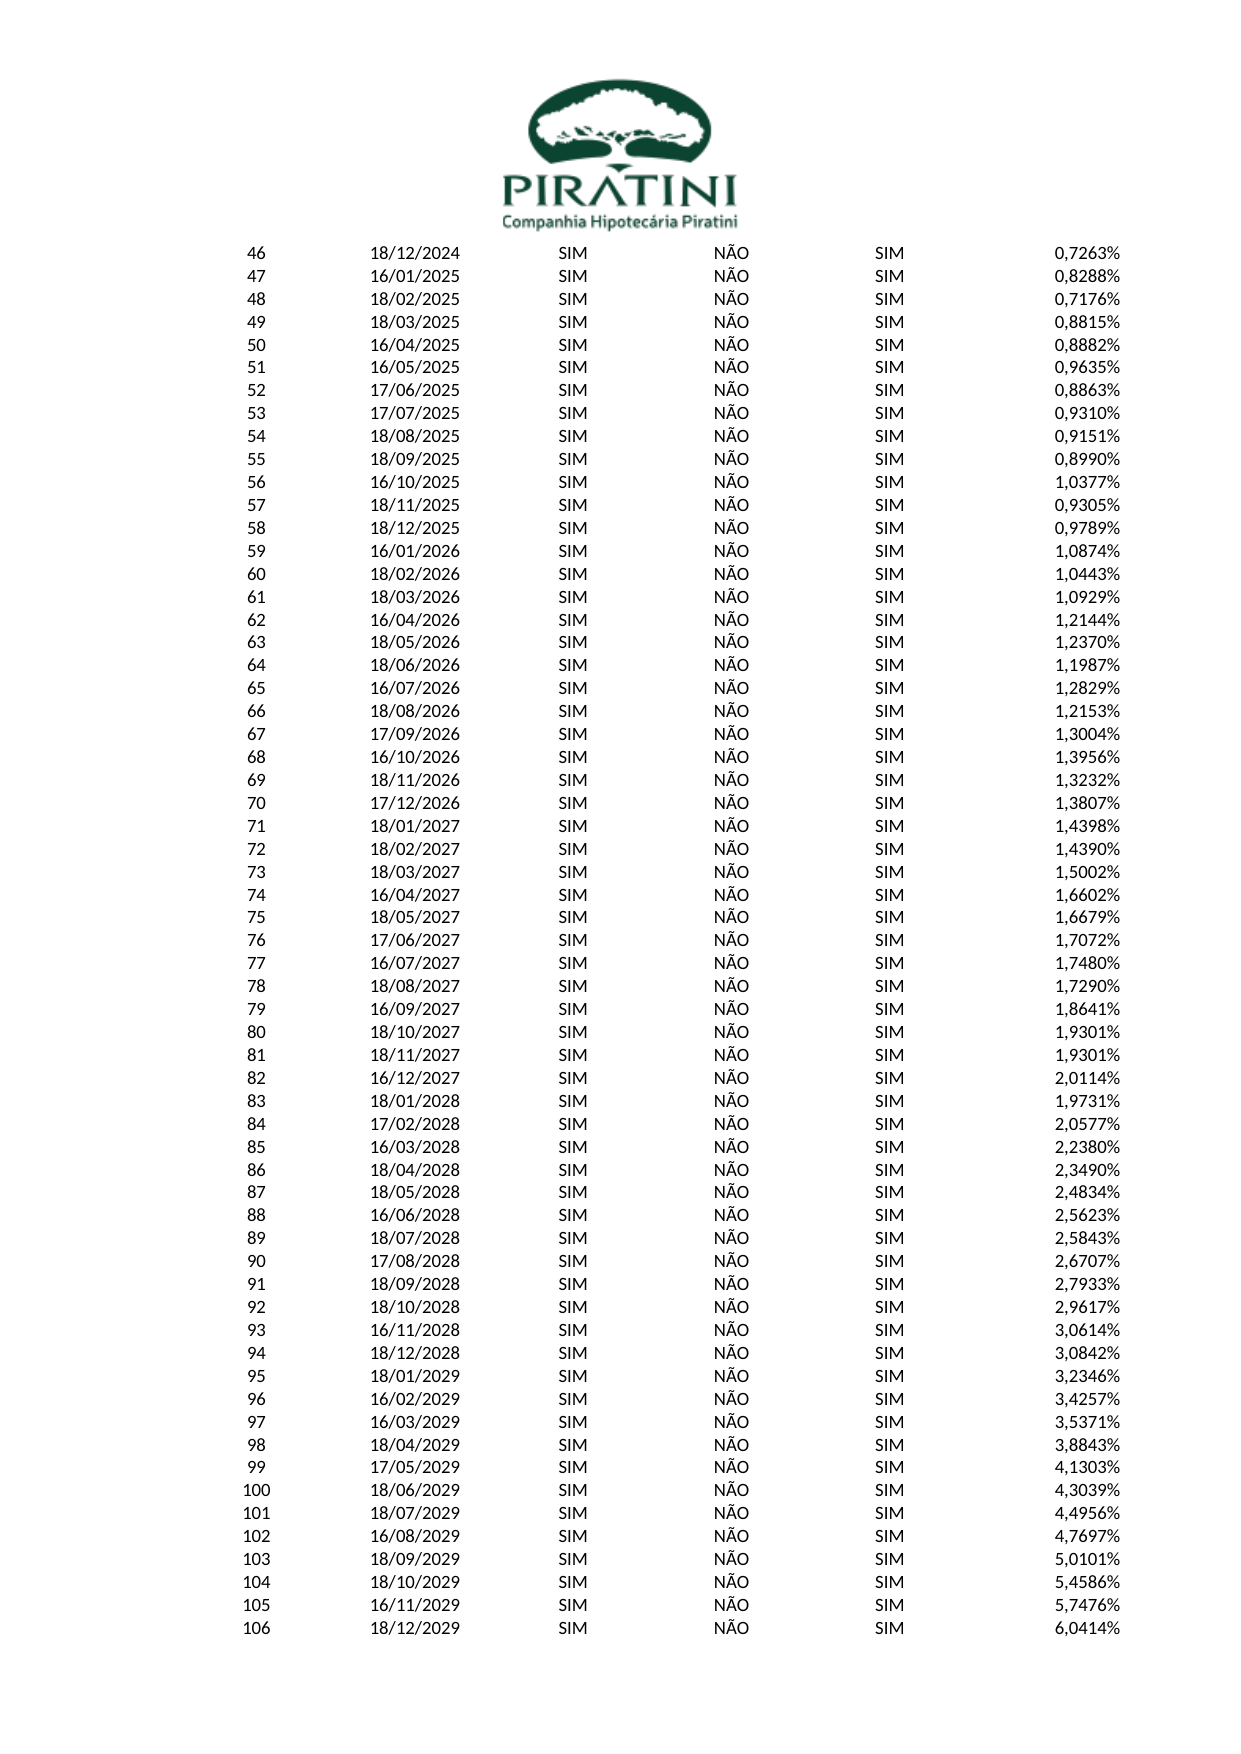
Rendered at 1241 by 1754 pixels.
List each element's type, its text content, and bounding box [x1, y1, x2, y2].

table_cell NÃO [652, 1501, 811, 1524]
table_cell NÃO [652, 837, 811, 860]
table_cell NÃO [652, 1593, 811, 1616]
table_cell SIM [494, 699, 652, 722]
table_cell SIM [811, 1570, 969, 1593]
table_cell 47 [177, 264, 336, 287]
table_cell SIM [811, 1433, 969, 1456]
table_cell 1,7072% [969, 929, 1127, 951]
table_cell NÃO [652, 1318, 811, 1341]
table_cell NÃO [652, 1433, 811, 1456]
table_cell NÃO [652, 1158, 811, 1181]
table_cell 18/12/2024 [336, 241, 494, 264]
table_cell SIM [494, 1341, 652, 1364]
table_cell 18/09/2028 [336, 1272, 494, 1295]
table_cell 67 [177, 722, 336, 745]
table_cell 1,2829% [969, 676, 1127, 699]
table_cell NÃO [652, 333, 811, 356]
table_cell 1,0929% [969, 585, 1127, 608]
table_cell 16/02/2029 [336, 1387, 494, 1410]
table_cell 2,5623% [969, 1204, 1127, 1226]
table_cell SIM [494, 1043, 652, 1066]
table_cell SIM [811, 333, 969, 356]
table_cell SIM [494, 654, 652, 676]
table_cell 17/07/2025 [336, 401, 494, 424]
table_cell NÃO [652, 608, 811, 631]
table_cell SIM [494, 1387, 652, 1410]
table_cell SIM [494, 1226, 652, 1249]
table_cell SIM [494, 424, 652, 447]
table_cell SIM [811, 539, 969, 562]
table_cell SIM [811, 814, 969, 837]
table_cell 1,1987% [969, 654, 1127, 676]
table_cell SIM [811, 1456, 969, 1478]
table_cell SIM [494, 951, 652, 974]
table_cell 92 [177, 1295, 336, 1318]
table_cell SIM [494, 516, 652, 539]
table_cell SIM [811, 1066, 969, 1089]
table_cell 18/11/2025 [336, 493, 494, 516]
table_cell SIM [811, 1295, 969, 1318]
table_cell 0,9151% [969, 424, 1127, 447]
table_cell NÃO [652, 1226, 811, 1249]
table_cell NÃO [652, 1043, 811, 1066]
table_cell NÃO [652, 1456, 811, 1478]
table_cell SIM [811, 608, 969, 631]
table_cell 101 [177, 1501, 336, 1524]
table_cell SIM [494, 860, 652, 883]
table_cell SIM [494, 585, 652, 608]
table_cell NÃO [652, 1387, 811, 1410]
table_cell 1,6679% [969, 906, 1127, 928]
table_cell SIM [811, 287, 969, 310]
table_cell 17/08/2028 [336, 1249, 494, 1272]
table_cell 18/08/2025 [336, 424, 494, 447]
table_cell 16/05/2025 [336, 356, 494, 378]
table_cell SIM [811, 493, 969, 516]
table_cell SIM [494, 1524, 652, 1547]
table_cell NÃO [652, 379, 811, 401]
table_cell 18/01/2027 [336, 814, 494, 837]
table_cell 91 [177, 1272, 336, 1295]
table_cell SIM [494, 1570, 652, 1593]
table_cell SIM [811, 424, 969, 447]
table_cell SIM [811, 1501, 969, 1524]
table_cell 18/09/2025 [336, 447, 494, 470]
table_cell 0,8815% [969, 310, 1127, 333]
table_cell 17/02/2028 [336, 1112, 494, 1135]
table_cell 1,2144% [969, 608, 1127, 631]
table_cell 1,9301% [969, 1020, 1127, 1043]
table_cell NÃO [652, 1479, 811, 1501]
table_cell 16/04/2026 [336, 608, 494, 631]
table_cell SIM [494, 1479, 652, 1501]
table_cell 16/12/2027 [336, 1066, 494, 1089]
table_cell 4,4956% [969, 1501, 1127, 1524]
table_cell 16/03/2029 [336, 1410, 494, 1433]
table_cell SIM [494, 1272, 652, 1295]
table_cell 2,5843% [969, 1226, 1127, 1249]
table_cell NÃO [652, 241, 811, 264]
table_cell SIM [811, 1272, 969, 1295]
table_cell 1,3956% [969, 745, 1127, 768]
table_cell 18/10/2029 [336, 1570, 494, 1593]
table_cell 0,9310% [969, 401, 1127, 424]
table_cell 1,9301% [969, 1043, 1127, 1066]
table_cell SIM [811, 1249, 969, 1272]
table_cell SIM [811, 1387, 969, 1410]
table_cell 1,4398% [969, 814, 1127, 837]
table_cell 80 [177, 1020, 336, 1043]
table_cell 18/02/2025 [336, 287, 494, 310]
table_cell SIM [494, 356, 652, 378]
table_cell 0,7263% [969, 241, 1127, 264]
table_cell 18/02/2027 [336, 837, 494, 860]
table_cell SIM [811, 1593, 969, 1616]
table_cell 0,8288% [969, 264, 1127, 287]
table_cell 1,2370% [969, 631, 1127, 653]
table_cell 1,0874% [969, 539, 1127, 562]
table_cell 16/01/2025 [336, 264, 494, 287]
table_cell SIM [811, 379, 969, 401]
table_cell 17/06/2027 [336, 929, 494, 951]
table_cell SIM [494, 906, 652, 928]
table_cell NÃO [652, 1616, 811, 1639]
table_cell 62 [177, 608, 336, 631]
table_cell NÃO [652, 1547, 811, 1570]
table_cell 0,8882% [969, 333, 1127, 356]
table_cell SIM [811, 1479, 969, 1501]
table_cell NÃO [652, 264, 811, 287]
table_cell SIM [494, 1547, 652, 1570]
table_cell 1,5002% [969, 860, 1127, 883]
table_cell 58 [177, 516, 336, 539]
table_cell 16/08/2029 [336, 1524, 494, 1547]
table_cell SIM [811, 1204, 969, 1226]
table_cell SIM [811, 1181, 969, 1203]
table_cell SIM [811, 676, 969, 699]
table_cell 87 [177, 1181, 336, 1203]
table_cell SIM [811, 1547, 969, 1570]
table_cell NÃO [652, 699, 811, 722]
table_cell NÃO [652, 1570, 811, 1593]
table_cell 16/09/2027 [336, 997, 494, 1020]
table_cell SIM [494, 333, 652, 356]
table_cell 17/09/2026 [336, 722, 494, 745]
table_cell 4,7697% [969, 1524, 1127, 1547]
table_cell 106 [177, 1616, 336, 1639]
table_cell 2,9617% [969, 1295, 1127, 1318]
table_cell 18/10/2027 [336, 1020, 494, 1043]
table_cell 72 [177, 837, 336, 860]
table_cell SIM [494, 1295, 652, 1318]
table_cell SIM [811, 447, 969, 470]
table_cell NÃO [652, 470, 811, 493]
table_cell 94 [177, 1341, 336, 1364]
table_cell 18/06/2026 [336, 654, 494, 676]
table_cell 104 [177, 1570, 336, 1593]
table_cell SIM [811, 860, 969, 883]
table_cell 3,4257% [969, 1387, 1127, 1410]
table_cell 55 [177, 447, 336, 470]
table_cell SIM [494, 608, 652, 631]
table_cell SIM [811, 951, 969, 974]
table_cell NÃO [652, 906, 811, 928]
table_cell NÃO [652, 1524, 811, 1547]
table_cell SIM [811, 1318, 969, 1341]
table_cell SIM [494, 447, 652, 470]
table_cell SIM [494, 1318, 652, 1341]
table_cell 89 [177, 1226, 336, 1249]
table_cell NÃO [652, 1364, 811, 1387]
table_cell SIM [494, 1616, 652, 1639]
table_cell 50 [177, 333, 336, 356]
table_cell 18/09/2029 [336, 1547, 494, 1570]
table_cell SIM [494, 562, 652, 585]
table_cell NÃO [652, 401, 811, 424]
table_cell 3,0842% [969, 1341, 1127, 1364]
table_cell NÃO [652, 1272, 811, 1295]
table_cell NÃO [652, 562, 811, 585]
table_cell 99 [177, 1456, 336, 1478]
table_cell 16/07/2027 [336, 951, 494, 974]
table_cell NÃO [652, 722, 811, 745]
table_cell 18/03/2026 [336, 585, 494, 608]
table_cell 51 [177, 356, 336, 378]
table_cell SIM [494, 791, 652, 814]
table_cell NÃO [652, 447, 811, 470]
table_cell SIM [811, 722, 969, 745]
table_cell SIM [494, 1249, 652, 1272]
table_cell 53 [177, 401, 336, 424]
table_cell 56 [177, 470, 336, 493]
table_cell SIM [811, 906, 969, 928]
table_cell 4,1303% [969, 1456, 1127, 1478]
table_cell 60 [177, 562, 336, 585]
table_cell SIM [811, 997, 969, 1020]
table_cell SIM [494, 493, 652, 516]
table_cell 1,2153% [969, 699, 1127, 722]
table_cell NÃO [652, 1135, 811, 1158]
table_cell 16/04/2027 [336, 883, 494, 906]
table_cell 18/03/2025 [336, 310, 494, 333]
table_cell SIM [494, 722, 652, 745]
table_cell 18/03/2027 [336, 860, 494, 883]
table_cell SIM [494, 1364, 652, 1387]
table_cell 98 [177, 1433, 336, 1456]
table_cell SIM [494, 745, 652, 768]
table_cell SIM [811, 401, 969, 424]
table_cell SIM [494, 470, 652, 493]
table_cell 18/11/2027 [336, 1043, 494, 1066]
table_cell 71 [177, 814, 336, 837]
table_cell NÃO [652, 654, 811, 676]
table_cell SIM [494, 814, 652, 837]
table_cell 68 [177, 745, 336, 768]
table_cell 1,4390% [969, 837, 1127, 860]
table_cell SIM [494, 287, 652, 310]
table_cell 1,7480% [969, 951, 1127, 974]
table_cell NÃO [652, 1020, 811, 1043]
table_cell NÃO [652, 883, 811, 906]
picture [502, 73, 738, 241]
table_cell SIM [494, 768, 652, 791]
table_cell SIM [494, 1433, 652, 1456]
table_cell SIM [811, 1410, 969, 1433]
table_cell NÃO [652, 424, 811, 447]
table_cell NÃO [652, 1066, 811, 1089]
table_cell NÃO [652, 516, 811, 539]
table_cell 3,2346% [969, 1364, 1127, 1387]
table_cell SIM [811, 1226, 969, 1249]
table_cell 103 [177, 1547, 336, 1570]
table_cell 0,7176% [969, 287, 1127, 310]
table_cell 88 [177, 1204, 336, 1226]
table_cell 2,3490% [969, 1158, 1127, 1181]
table_cell SIM [811, 883, 969, 906]
table_cell 74 [177, 883, 336, 906]
table_cell SIM [811, 1616, 969, 1639]
table_cell SIM [494, 1066, 652, 1089]
table_cell 17/12/2026 [336, 791, 494, 814]
table_cell 16/07/2026 [336, 676, 494, 699]
table_cell SIM [494, 929, 652, 951]
table_cell 96 [177, 1387, 336, 1410]
table_cell 2,7933% [969, 1272, 1127, 1295]
table_cell SIM [811, 562, 969, 585]
table_cell 69 [177, 768, 336, 791]
table_cell 63 [177, 631, 336, 653]
table_cell NÃO [652, 310, 811, 333]
table_cell SIM [494, 1112, 652, 1135]
table_cell NÃO [652, 974, 811, 997]
table_cell SIM [811, 699, 969, 722]
table_cell SIM [494, 1410, 652, 1433]
table_cell SIM [811, 470, 969, 493]
table_cell 46 [177, 241, 336, 264]
table_cell 18/01/2028 [336, 1089, 494, 1112]
table_cell SIM [494, 241, 652, 264]
table_cell 1,6602% [969, 883, 1127, 906]
table_cell 83 [177, 1089, 336, 1112]
table_cell NÃO [652, 631, 811, 653]
table_cell 57 [177, 493, 336, 516]
table_cell SIM [811, 356, 969, 378]
table_cell NÃO [652, 356, 811, 378]
table_cell 48 [177, 287, 336, 310]
table_cell 79 [177, 997, 336, 1020]
table_cell 70 [177, 791, 336, 814]
table_cell 1,0377% [969, 470, 1127, 493]
table_cell 3,0614% [969, 1318, 1127, 1341]
table_cell 65 [177, 676, 336, 699]
table_cell SIM [494, 310, 652, 333]
table_cell 100 [177, 1479, 336, 1501]
table_cell 18/02/2026 [336, 562, 494, 585]
table_cell 93 [177, 1318, 336, 1341]
table_cell 2,0577% [969, 1112, 1127, 1135]
table_cell 2,4834% [969, 1181, 1127, 1203]
table_cell 4,3039% [969, 1479, 1127, 1501]
table_cell 18/08/2027 [336, 974, 494, 997]
table_cell SIM [811, 264, 969, 287]
table_cell SIM [494, 1020, 652, 1043]
table_cell NÃO [652, 287, 811, 310]
table_cell SIM [811, 791, 969, 814]
table_cell 5,7476% [969, 1593, 1127, 1616]
table_cell SIM [494, 264, 652, 287]
table_cell SIM [811, 1020, 969, 1043]
table_cell NÃO [652, 1410, 811, 1433]
table_cell SIM [811, 516, 969, 539]
table_cell SIM [811, 585, 969, 608]
table_cell 5,0101% [969, 1547, 1127, 1570]
table_cell 18/05/2027 [336, 906, 494, 928]
table_cell NÃO [652, 1089, 811, 1112]
table_cell 0,8990% [969, 447, 1127, 470]
table_cell SIM [811, 241, 969, 264]
table_cell 18/04/2028 [336, 1158, 494, 1181]
table_cell SIM [494, 1204, 652, 1226]
table_cell 61 [177, 585, 336, 608]
table_cell NÃO [652, 1295, 811, 1318]
table_cell SIM [494, 883, 652, 906]
table_cell 0,9789% [969, 516, 1127, 539]
table_cell 0,9305% [969, 493, 1127, 516]
table_cell NÃO [652, 539, 811, 562]
table_cell SIM [494, 1135, 652, 1158]
table_cell 18/06/2029 [336, 1479, 494, 1501]
table_cell 18/08/2026 [336, 699, 494, 722]
table_cell 6,0414% [969, 1616, 1127, 1639]
table_cell NÃO [652, 585, 811, 608]
table_cell NÃO [652, 791, 811, 814]
table_cell 18/07/2029 [336, 1501, 494, 1524]
table_cell NÃO [652, 929, 811, 951]
table_cell SIM [811, 1043, 969, 1066]
table_cell SIM [811, 929, 969, 951]
table_cell 1,3807% [969, 791, 1127, 814]
table_cell 5,4586% [969, 1570, 1127, 1593]
table_cell 18/12/2025 [336, 516, 494, 539]
table_cell NÃO [652, 676, 811, 699]
table_cell 49 [177, 310, 336, 333]
table_cell 3,5371% [969, 1410, 1127, 1433]
table_cell 16/11/2029 [336, 1593, 494, 1616]
table_cell 18/05/2026 [336, 631, 494, 653]
table_cell NÃO [652, 768, 811, 791]
table_cell 16/03/2028 [336, 1135, 494, 1158]
table_cell SIM [811, 745, 969, 768]
table_cell NÃO [652, 493, 811, 516]
table_cell SIM [494, 676, 652, 699]
table_cell NÃO [652, 1204, 811, 1226]
table_cell 18/11/2026 [336, 768, 494, 791]
table_cell 97 [177, 1410, 336, 1433]
table_cell 3,8843% [969, 1433, 1127, 1456]
table_cell 77 [177, 951, 336, 974]
table_cell 18/07/2028 [336, 1226, 494, 1249]
table_cell SIM [494, 997, 652, 1020]
table_cell 1,0443% [969, 562, 1127, 585]
table_cell SIM [494, 837, 652, 860]
table_cell 95 [177, 1364, 336, 1387]
table_cell SIM [494, 401, 652, 424]
table_cell SIM [494, 1456, 652, 1478]
table_cell 1,3004% [969, 722, 1127, 745]
table_cell NÃO [652, 814, 811, 837]
table_cell NÃO [652, 745, 811, 768]
table_cell 86 [177, 1158, 336, 1181]
table_cell SIM [811, 310, 969, 333]
table_cell SIM [811, 1135, 969, 1158]
table_cell 0,9635% [969, 356, 1127, 378]
table_cell 16/01/2026 [336, 539, 494, 562]
table_cell SIM [811, 631, 969, 653]
table_cell SIM [494, 974, 652, 997]
table_cell 17/06/2025 [336, 379, 494, 401]
table_cell SIM [494, 539, 652, 562]
table_cell 18/10/2028 [336, 1295, 494, 1318]
table_cell SIM [811, 974, 969, 997]
table_cell NÃO [652, 997, 811, 1020]
table_cell SIM [811, 1524, 969, 1547]
table_cell 54 [177, 424, 336, 447]
table_cell SIM [494, 379, 652, 401]
table_cell 90 [177, 1249, 336, 1272]
table_cell 1,3232% [969, 768, 1127, 791]
table_cell 17/05/2029 [336, 1456, 494, 1478]
table_cell SIM [811, 1089, 969, 1112]
table_cell NÃO [652, 1181, 811, 1203]
table_cell SIM [811, 1112, 969, 1135]
table_cell 16/04/2025 [336, 333, 494, 356]
table_cell NÃO [652, 951, 811, 974]
table_cell 18/05/2028 [336, 1181, 494, 1203]
table_cell 18/01/2029 [336, 1364, 494, 1387]
table_cell 18/04/2029 [336, 1433, 494, 1456]
table_cell SIM [494, 1158, 652, 1181]
table_cell 59 [177, 539, 336, 562]
table_cell 18/12/2029 [336, 1616, 494, 1639]
table_cell 18/12/2028 [336, 1341, 494, 1364]
table_cell 16/10/2026 [336, 745, 494, 768]
table_cell 73 [177, 860, 336, 883]
table_cell SIM [494, 631, 652, 653]
table_cell SIM [811, 1341, 969, 1364]
table_cell 82 [177, 1066, 336, 1089]
table_cell SIM [494, 1181, 652, 1203]
table_cell SIM [494, 1501, 652, 1524]
table_cell SIM [811, 768, 969, 791]
table_cell 1,7290% [969, 974, 1127, 997]
table_cell 1,9731% [969, 1089, 1127, 1112]
table_cell 81 [177, 1043, 336, 1066]
table_cell 84 [177, 1112, 336, 1135]
table_cell NÃO [652, 1249, 811, 1272]
table_cell SIM [494, 1089, 652, 1112]
table_cell 52 [177, 379, 336, 401]
table_cell SIM [811, 837, 969, 860]
table_cell 78 [177, 974, 336, 997]
table_cell 85 [177, 1135, 336, 1158]
table_cell SIM [494, 1593, 652, 1616]
table_cell NÃO [652, 1341, 811, 1364]
table_cell 0,8863% [969, 379, 1127, 401]
table_cell 75 [177, 906, 336, 928]
table_cell SIM [811, 1364, 969, 1387]
table_cell 2,6707% [969, 1249, 1127, 1272]
table_cell NÃO [652, 860, 811, 883]
table_cell SIM [811, 654, 969, 676]
table_cell 105 [177, 1593, 336, 1616]
table_cell SIM [811, 1158, 969, 1181]
table_cell 66 [177, 699, 336, 722]
table_cell 16/11/2028 [336, 1318, 494, 1341]
table_cell 2,0114% [969, 1066, 1127, 1089]
table_cell 76 [177, 929, 336, 951]
table_cell 2,2380% [969, 1135, 1127, 1158]
table_cell NÃO [652, 1112, 811, 1135]
table_cell 102 [177, 1524, 336, 1547]
table_cell 64 [177, 654, 336, 676]
table_cell 16/10/2025 [336, 470, 494, 493]
table_cell 16/06/2028 [336, 1204, 494, 1226]
table_cell 1,8641% [969, 997, 1127, 1020]
